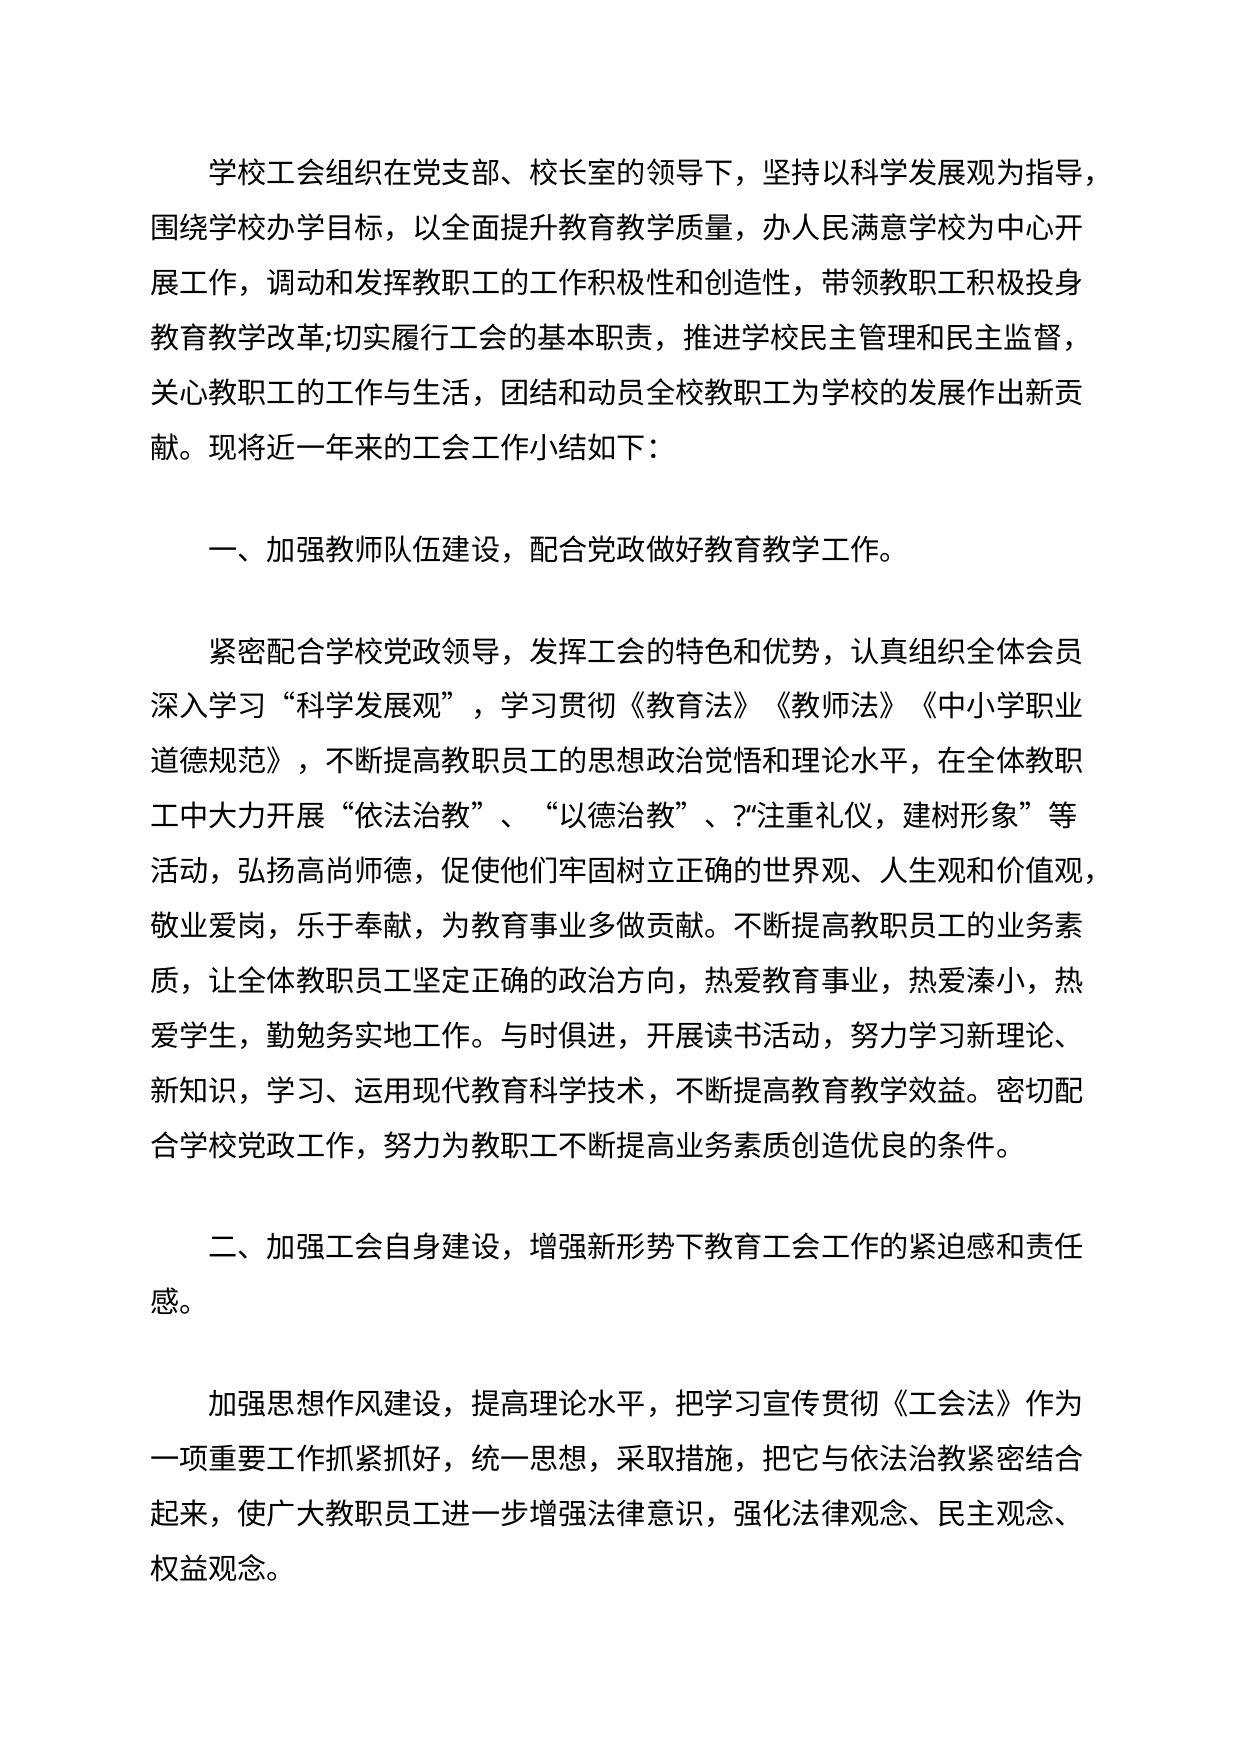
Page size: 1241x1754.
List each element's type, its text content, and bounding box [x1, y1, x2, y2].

text 紧密配合学校党政领导，发挥工会的特色和优势，认真组织全体会员深入学习“科学发展观”，学习贯彻《教育法》《教师法》《中小学职业道德规范》，不断提高教职员工的思想政治觉悟和理论水平，在全体教职工中大力开展“依法治教”、“以德治教”、?“注重礼仪，建树形象”等活动，弘扬高尚师德，促使他们牢固树立正确的世界观、人生观和价值观，敬业爱岗，乐于奉献，为教育事业多做贡献。不断提高教职员工的业务素质，让全体教职员工坚定正确的政治方向，热爱教育事业，热爱溱小，热爱学生，勤勉务实地工作。与时俱进，开展读书活动，努力学习新理论、新知识，学习、运用现代教育科学技术，不断提高教育教学效益。密切配合学校党政工作，努力为教职工不断提高业务素质创造优良的条件。 [150, 628, 1090, 1164]
text 加强思想作风建设，提高理论水平，把学习宣传贯彻《工会法》作为一项重要工作抓紧抓好，统一思想，采取措施，把它与依法治教紧密结合起来，使广大教职员工进一步增强法律意识，强化法律观念、民主观念、权益观念。 [150, 1381, 1090, 1588]
text 一、加强教师队伍建设，配合党政做好教育教学工作。 [150, 526, 1090, 569]
text 二、加强工会自身建设，增强新形势下教育工会工作的紧迫感和责任感。 [150, 1224, 1090, 1321]
text 学校工会组织在党支部、校长室的领导下，坚持以科学发展观为指导，围绕学校办学目标，以全面提升教育教学质量，办人民满意学校为中心开展工作，调动和发挥教职工的工作积极性和创造性，带领教职工积极投身教育教学改革;切实履行工会的基本职责，推进学校民主管理和民主监督，关心教职工的工作与生活，团结和动员全校教职工为学校的发展作出新贡献。现将近一年来的工会工作小结如下： [150, 150, 1090, 467]
